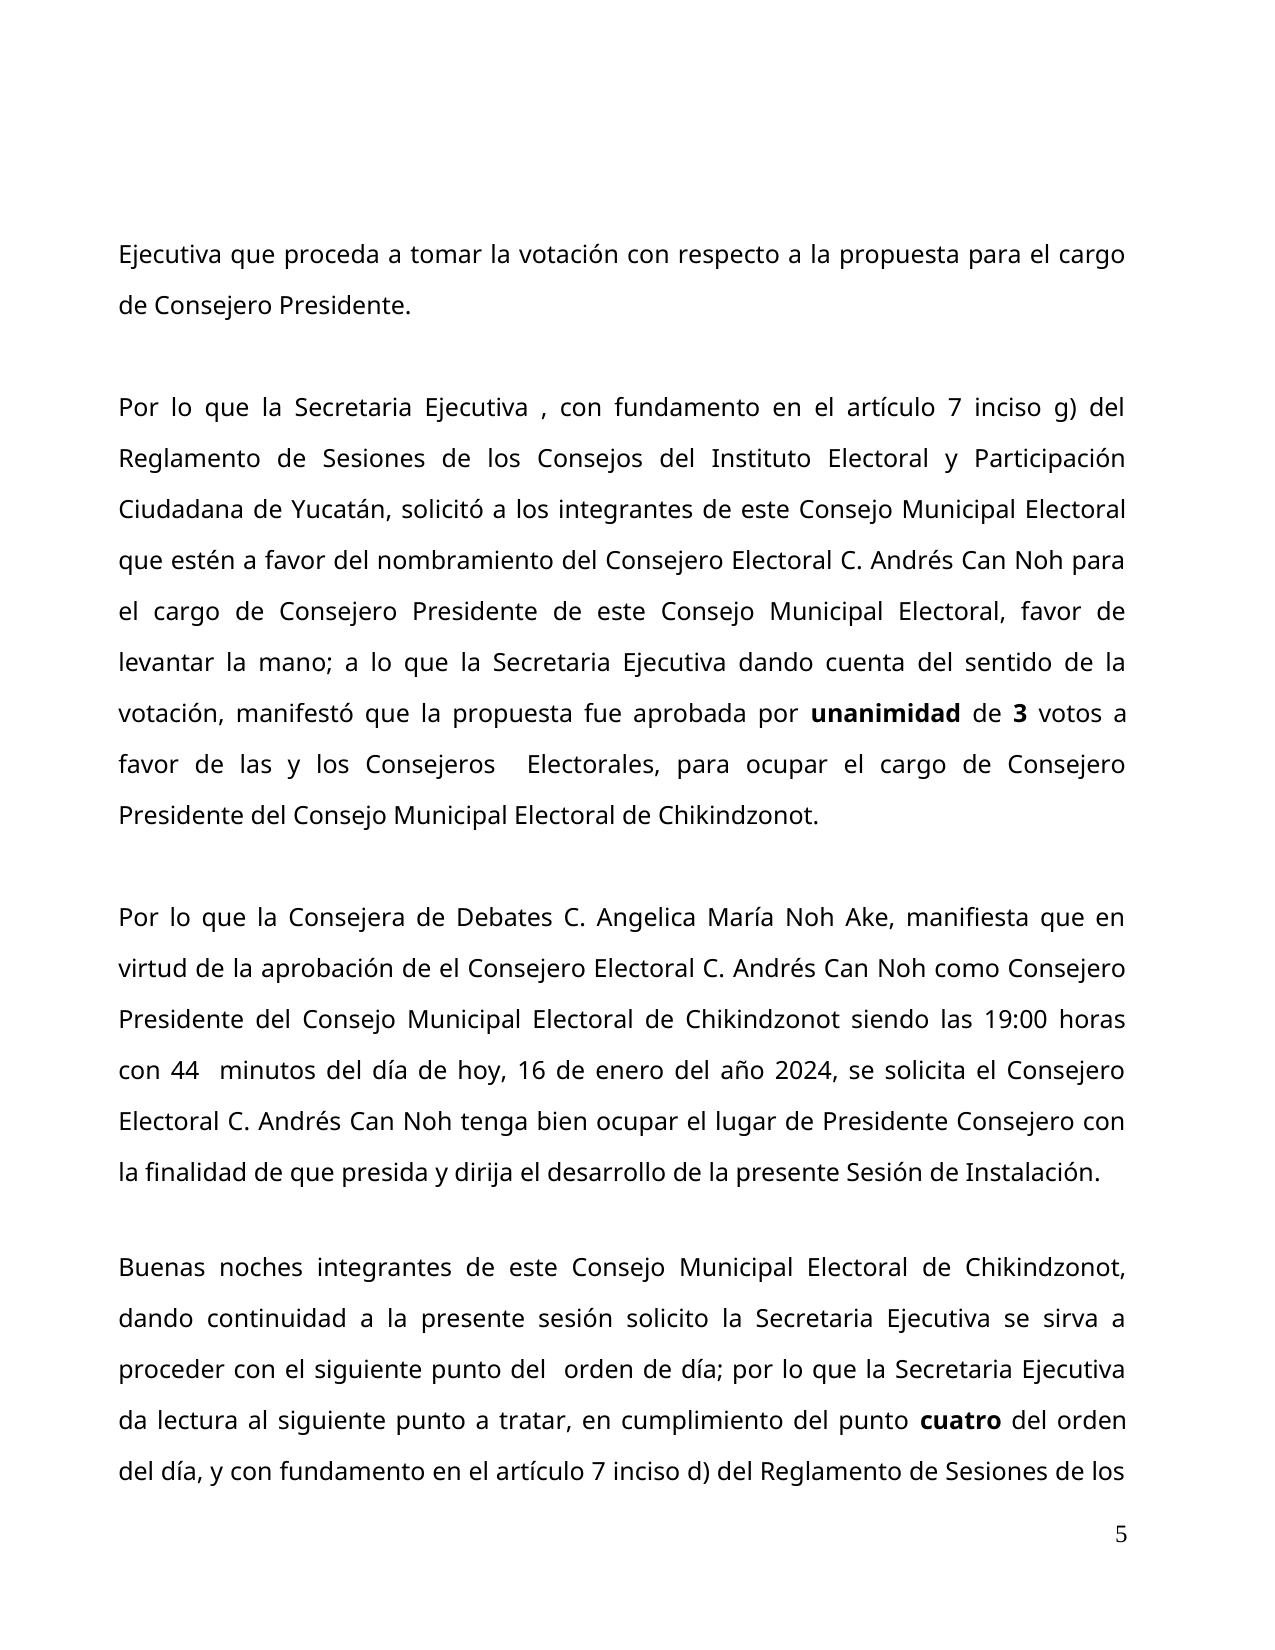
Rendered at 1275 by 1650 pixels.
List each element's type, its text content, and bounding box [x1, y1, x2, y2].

text Por lo que la Secretaria Ejecutiva , con fundamento en el artículo 7 inciso g) del Reglamento de Sesiones de los Consejos del Instituto Electoral y Participación Ciudadana de Yucatán, solicitó a los integrantes de este Consejo Municipal Electoral que estén a favor del nombramiento del Consejero Electoral C. Andrés Can Noh para el cargo de Consejero Presidente de este Consejo Municipal Electoral, favor de levantar la mano; a lo que la Secretaria Ejecutiva dando cuenta del sentido de la votación, manifestó que la propuesta fue aprobada por unanimidad de 3 votos a favor de las y los Consejeros Electorales, para ocupar el cargo de Consejero Presidente del Consejo Municipal Electoral de Chikindzonot. [118, 389, 1127, 832]
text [118, 1249, 1127, 1487]
text Por lo que la Consejera de Debates C. Angelica María Noh Ake, manifiesta que en virtud de la aprobación de el Consejero Electoral C. Andrés Can Noh como Consejero Presidente del Consejo Municipal Electoral de Chikindzonot siendo las 19:00 horas con 44 minutos del día de hoy, 16 de enero del año 2024, se solicita el Consejero Electoral C. Andrés Can Noh tenga bien ocupar el lugar de Presidente Consejero con la finalidad de que presida y dirija el desarrollo de la presente Sesión de Instalación. [118, 900, 1127, 1189]
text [118, 236, 1127, 321]
